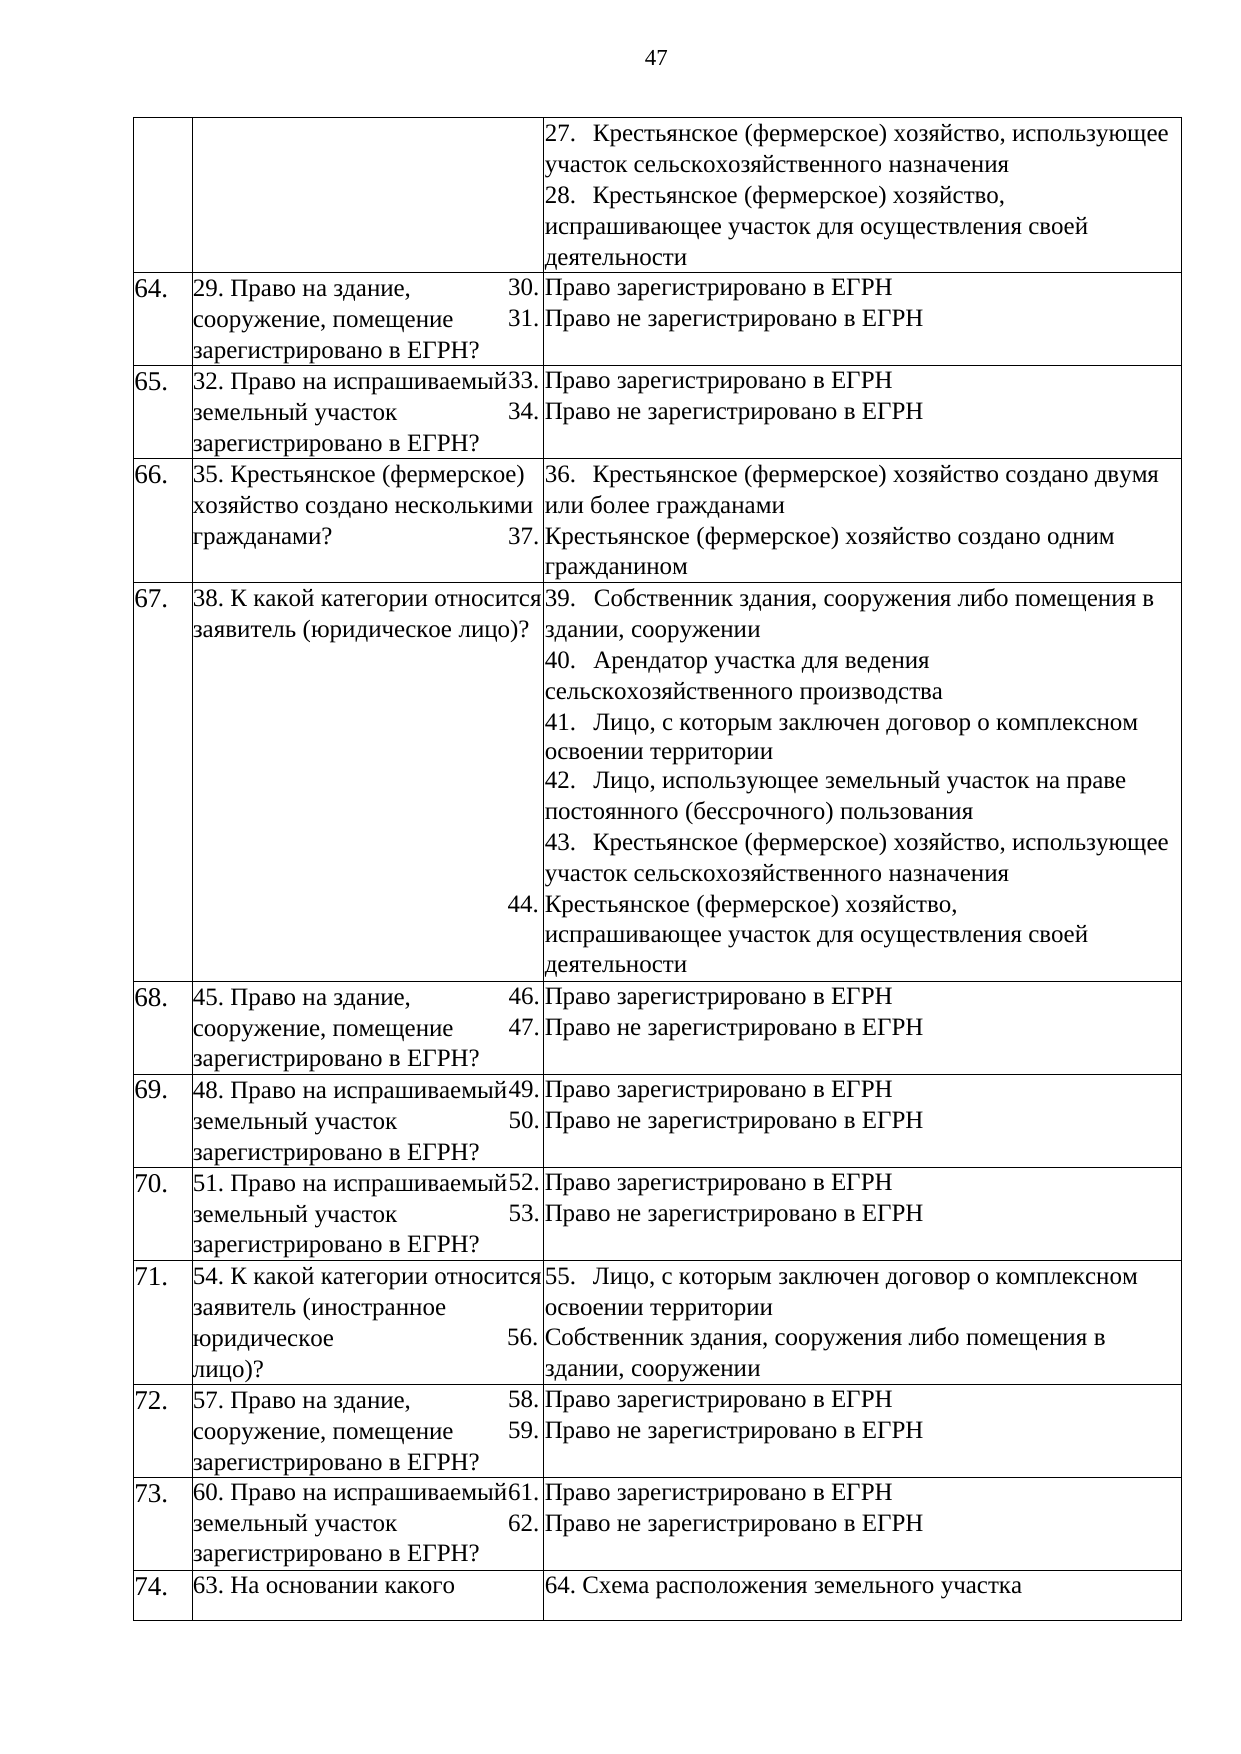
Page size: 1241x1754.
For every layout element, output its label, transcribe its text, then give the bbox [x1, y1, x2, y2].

table_cell Право зарегистрировано в ЕГРН Право не зарегистрировано в ЕГРН [544, 1075, 1181, 1167]
table_cell 51. Право на испрашиваемый земельный участок зарегистрировано в ЕГРН? [193, 1168, 543, 1260]
table_cell Собственник здания, сооружения либо помещения в здании, сооружении Арендатор участка для ведения сельскохозяйственного производства Лицо, с которым заключен договор о комплексном освоении территории Лицо, использующее земельный участок на праве постоянного (бессрочного) пользования Крестьянское (фермерское) хозяйство, использующее участок сельскохозяйственного назначения Крестьянское (фермерское) хозяйство, испрашивающее участок для осуществления своей деятельности [544, 583, 1181, 981]
table_cell 63. На основании какого [193, 1571, 543, 1620]
table_cell 65. [134, 366, 192, 458]
table_cell Крестьянское (фермерское) хозяйство создано двумя или более гражданами Крестьянское (фермерское) хозяйство создано одним гражданином [544, 459, 1181, 582]
table_header [193, 118, 543, 272]
table_cell 54. К какой категории относится заявитель (иностранное юридическое лицо)? [193, 1261, 543, 1384]
table_cell 66. [134, 459, 192, 582]
table_cell Право зарегистрировано в ЕГРН Право не зарегистрировано в ЕГРН [544, 273, 1181, 365]
table_cell 57. Право на здание, сооружение, помещение зарегистрировано в ЕГРН? [193, 1385, 543, 1477]
table_cell 73. [134, 1478, 192, 1570]
table_cell 74. [134, 1571, 192, 1620]
table_cell 35. Крестьянское (фермерское) хозяйство создано несколькими гражданами? [193, 459, 543, 582]
table_cell Лицо, с которым заключен договор о комплексном освоении территории Собственник здания, сооружения либо помещения в здании, сооружении [544, 1261, 1181, 1384]
table_cell 38. К какой категории относится заявитель (юридическое лицо)? [193, 583, 543, 981]
table_cell 70. [134, 1168, 192, 1260]
table_cell Право зарегистрировано в ЕГРН Право не зарегистрировано в ЕГРН [544, 1385, 1181, 1477]
table_cell 29. Право на здание, сооружение, помещение зарегистрировано в ЕГРН? [193, 273, 543, 365]
table_cell 71. [134, 1261, 192, 1384]
table_cell 72. [134, 1385, 192, 1477]
table_cell 64. [134, 273, 192, 365]
table_cell 69. [134, 1075, 192, 1167]
table_cell Право зарегистрировано в ЕГРН Право не зарегистрировано в ЕГРН [544, 1168, 1181, 1260]
table_header [134, 118, 192, 272]
table_cell 32. Право на испрашиваемый земельный участок зарегистрировано в ЕГРН? [193, 366, 543, 458]
table_header Крестьянское (фермерское) хозяйство, использующее участок сельскохозяйственного назначения Крестьянское (фермерское) хозяйство, испрашивающее участок для осуществления своей деятельности [544, 118, 1181, 272]
table_cell 67. [134, 583, 192, 981]
table_cell 60. Право на испрашиваемый земельный участок зарегистрировано в ЕГРН? [193, 1478, 543, 1570]
table_cell 64. Схема расположения земельного участка [544, 1571, 1181, 1620]
table_cell 68. [134, 982, 192, 1074]
table_cell 45. Право на здание, сооружение, помещение зарегистрировано в ЕГРН? [193, 982, 543, 1074]
table_cell Право зарегистрировано в ЕГРН Право не зарегистрировано в ЕГРН [544, 982, 1181, 1074]
table_cell 48. Право на испрашиваемый земельный участок зарегистрировано в ЕГРН? [193, 1075, 543, 1167]
table_cell Право зарегистрировано в ЕГРН Право не зарегистрировано в ЕГРН [544, 1478, 1181, 1570]
table_cell Право зарегистрировано в ЕГРН Право не зарегистрировано в ЕГРН [544, 366, 1181, 458]
